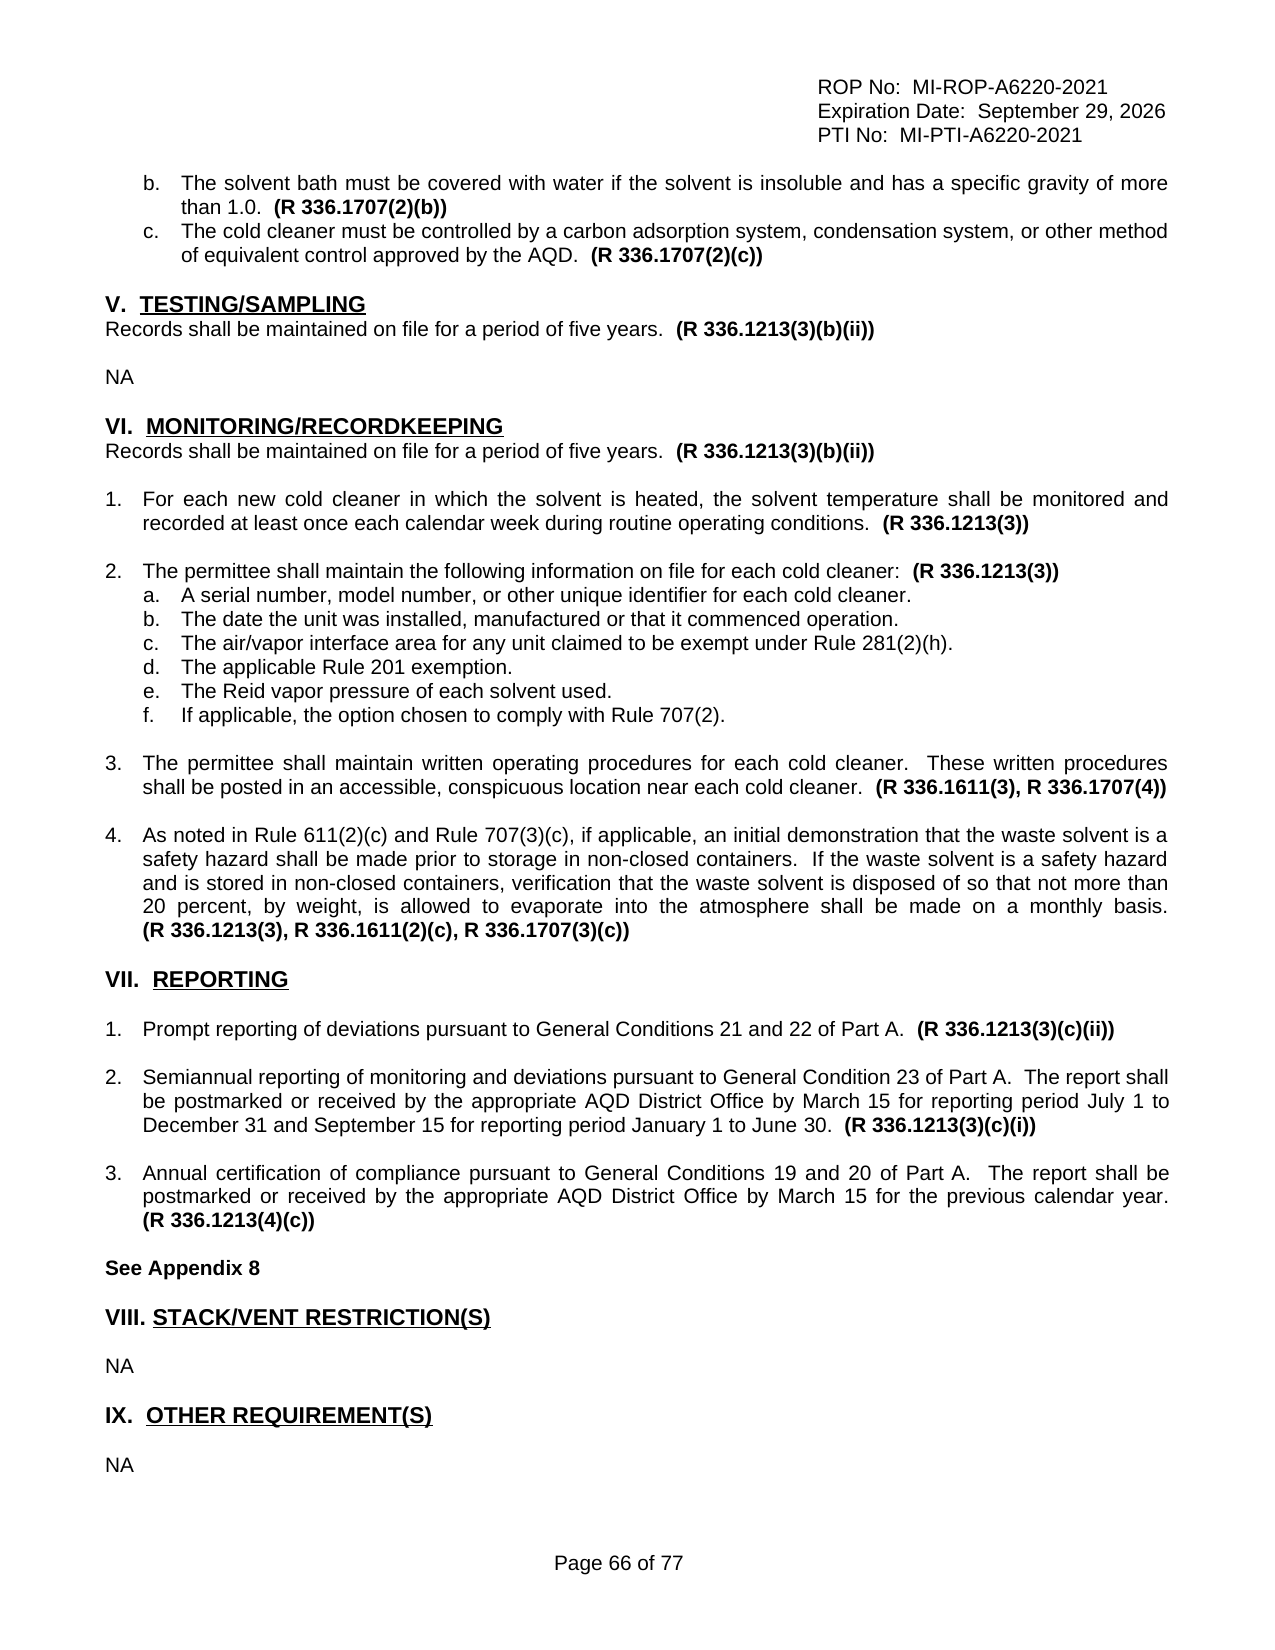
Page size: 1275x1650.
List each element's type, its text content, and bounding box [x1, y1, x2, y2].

text NA [105, 365, 1170, 389]
text Records shall be maintained on file for a period of five years. (R 336.1213(3)(b)(ii)) [105, 317, 1170, 341]
text 3. The permittee shall maintain written operating procedures for each cold cleaner. These written procedures shall be posted in an accessible, conspicuous location near each cold cleaner. (R 336.1611(3), R 336.1707(4)) [105, 751, 1170, 798]
text 1. Prompt reporting of deviations pursuant to General Conditions 21 and 22 of Part A. (R 336.1213(3)(c)(ii)) [105, 1017, 1170, 1041]
text NA [105, 1453, 1170, 1477]
text c. The air/vapor interface area for any unit claimed to be exempt under Rule 281(2)(h). [143, 631, 1170, 655]
text a. A serial number, model number, or other unique identifier for each cold cleaner. [143, 583, 1170, 607]
text 1. For each new cold cleaner in which the solvent is heated, the solvent temperature shall be monitored and recorded at least once each calendar week during routine operating conditions. (R 336.1213(3)) [105, 487, 1170, 535]
text IX. OTHER REQUIREMENT(S) [105, 1402, 1170, 1429]
text d. The applicable Rule 201 exemption. [143, 655, 1170, 679]
text VIII. STACK/VENT RESTRICTION(S) [105, 1304, 1170, 1330]
text See Appendix 8 [105, 1256, 1170, 1280]
text f. If applicable, the option chosen to comply with Rule 707(2). [143, 703, 1170, 727]
text b. The solvent bath must be covered with water if the solvent is insoluble and has a specific gravity of more than 1.0. (R 336.1707(2)(b)) [143, 171, 1170, 219]
text VI. MONITORING/RECORDKEEPING [105, 413, 1170, 439]
text e. The Reid vapor pressure of each solvent used. [143, 679, 1170, 703]
text VII. REPORTING [105, 966, 1170, 993]
text NA [105, 1354, 1170, 1378]
text 3. Annual certification of compliance pursuant to General Conditions 19 and 20 of Part A. The report shall be postmarked or received by the appropriate AQD District Office by March 15 for the previous calendar year. (R 336.1213(4)(c)) [105, 1160, 1170, 1232]
text 4. As noted in Rule 611(2)(c) and Rule 707(3)(c), if applicable, an initial demonstration that the waste solvent is a safety hazard shall be made prior to storage in non-closed containers. If the waste solvent is a safety hazard and is stored in non-closed containers, verification that the waste solvent is disposed of so that not more than 20 percent, by weight, is allowed to evaporate into the atmosphere shall be made on a monthly basis. (R 336.1213(3), R 336.1611(2)(c), R 336.1707(3)(c)) [105, 822, 1170, 942]
text 2. Semiannual reporting of monitoring and deviations pursuant to General Condition 23 of Part A. The report shall be postmarked or received by the appropriate AQD District Office by March 15 for reporting period July 1 to December 31 and September 15 for reporting period January 1 to June 30. (R 336.1213(3)(c)(i)) [105, 1064, 1170, 1136]
text Records shall be maintained on file for a period of five years. (R 336.1213(3)(b)(ii)) [105, 439, 1170, 463]
text c. The cold cleaner must be controlled by a carbon adsorption system, condensation system, or other method of equivalent control approved by the AQD. (R 336.1707(2)(c)) [143, 219, 1170, 267]
text 2. The permittee shall maintain the following information on file for each cold cleaner: (R 336.1213(3)) [105, 559, 1170, 583]
text V. TESTING/SAMPLING [105, 291, 1170, 317]
text b. The date the unit was installed, manufactured or that it commenced operation. [143, 607, 1170, 631]
